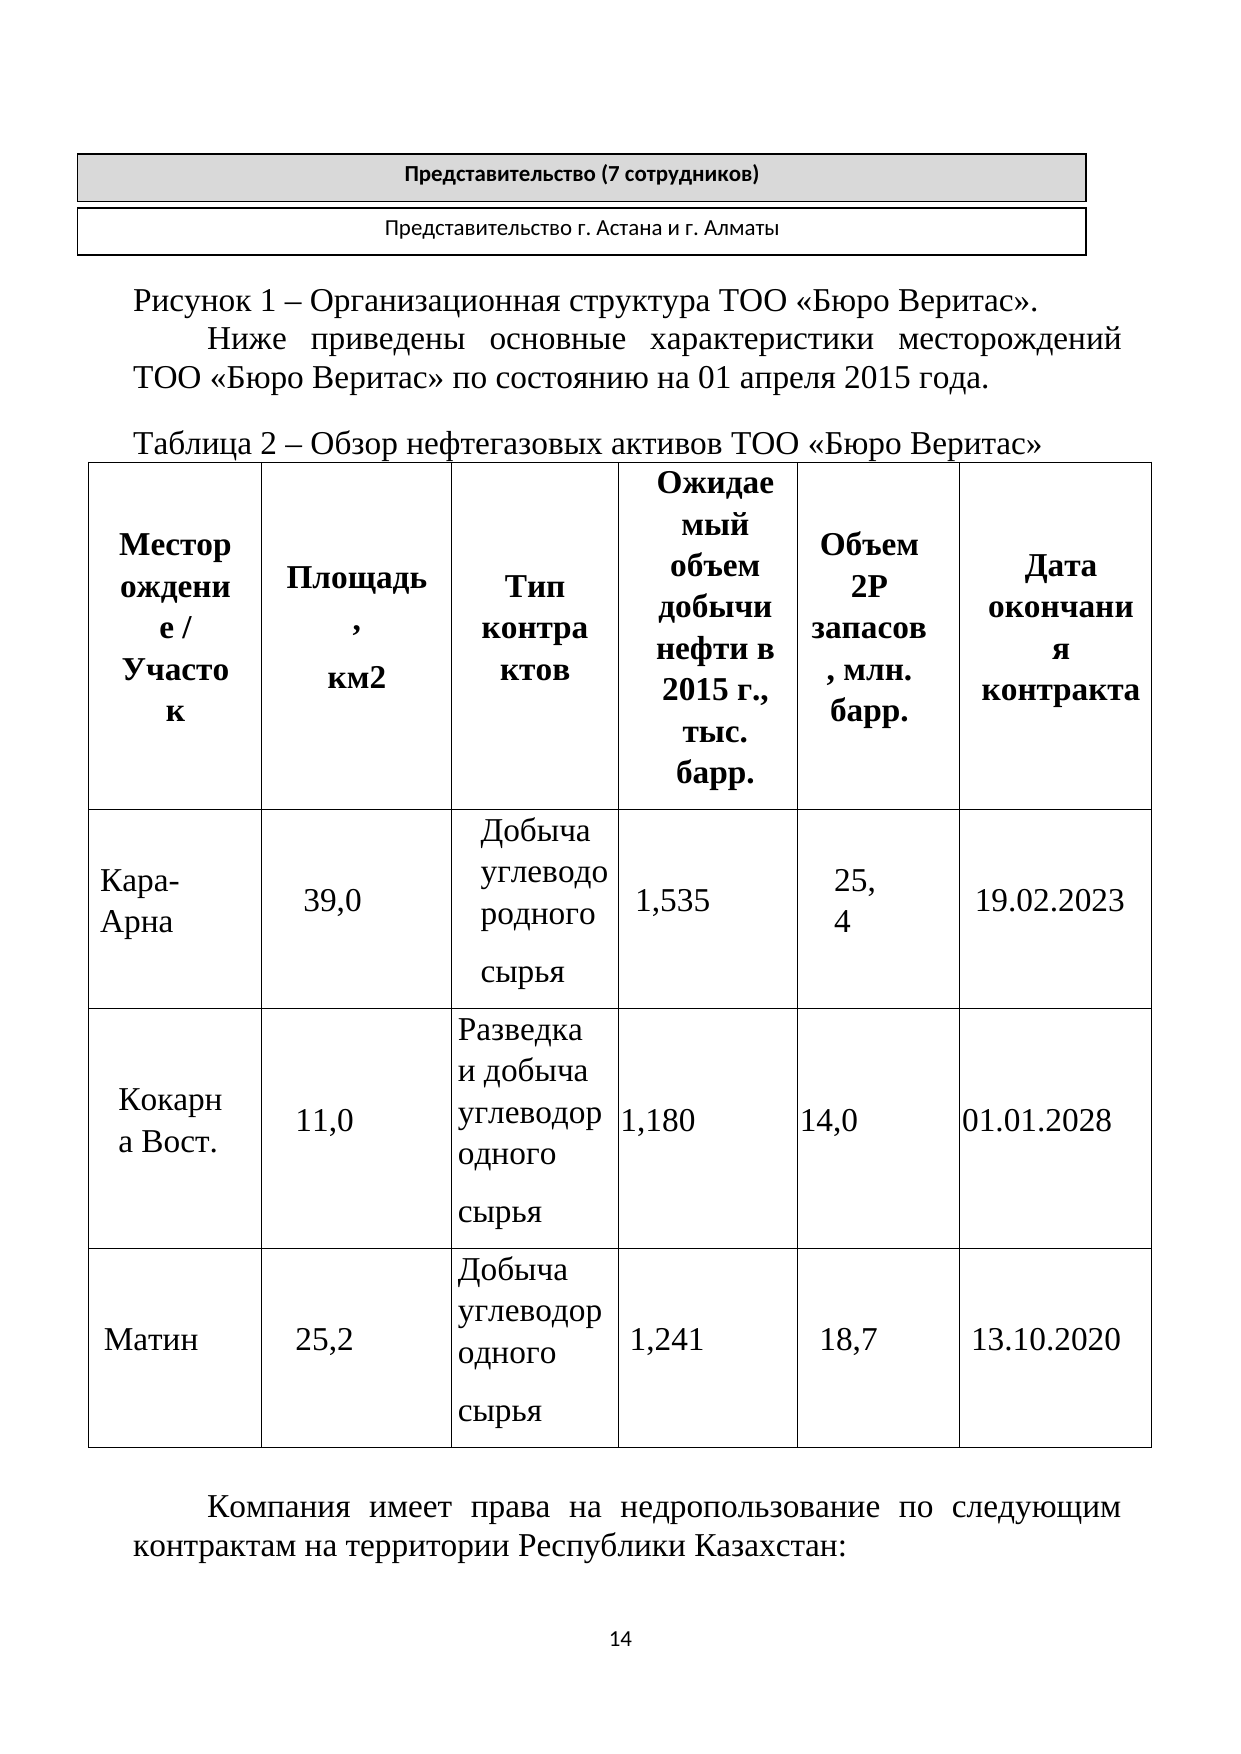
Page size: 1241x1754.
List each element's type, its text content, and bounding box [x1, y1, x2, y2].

table_cell 25,4 [798, 810, 959, 1008]
text Ниже приведены основные характеристики месторождений ТОО «Бюро Веритас» по состоянию на 01 апреля 2015 года. [133, 319, 1122, 395]
table_cell 19.02.2023 [960, 810, 1151, 1008]
table_cell 01.01.2028 [960, 1009, 1151, 1248]
table_cell 18,7 [798, 1249, 959, 1447]
table_header Объем 2Р запасов, млн. барр. [798, 463, 959, 809]
table_cell 39,0 [262, 810, 451, 1008]
table_cell 1,535 [619, 810, 797, 1008]
table_cell 1,241 [619, 1249, 797, 1447]
table_cell Кара-Арна [89, 810, 261, 1008]
table_cell Добыча углеводородного сырья [452, 810, 618, 1008]
table_cell 14,0 [798, 1009, 959, 1248]
table_cell 11,0 [262, 1009, 451, 1248]
table_header Ожидаемый объем добычи нефти в 2015 г., тыс. барр. [619, 463, 797, 809]
table_header Тип контрактов [452, 463, 618, 809]
table_cell 1,180 [619, 1009, 797, 1248]
text Таблица 2 – Обзор нефтегазовых активов ТОО «Бюро Веритас» [133, 423, 1122, 462]
table_cell Матин [89, 1249, 261, 1447]
table_cell 13.10.2020 [960, 1249, 1151, 1447]
table_cell Разведка и добыча углеводородного сырья [452, 1009, 618, 1248]
text Компания имеет права на недропользование по следующим контрактам на территории Республики Казахстан: [133, 1487, 1122, 1563]
table_cell 25,2 [262, 1249, 451, 1447]
table_cell Добыча углеводородного сырья [452, 1249, 618, 1447]
table_header Площадь, км2 [262, 463, 451, 809]
table_header Месторождение / Участок [89, 463, 261, 809]
table_header Дата окончания контракта [960, 463, 1151, 809]
table_cell Кокарна Вост. [89, 1009, 261, 1248]
text Рисунок 1 – Организационная структура ТОО «Бюро Веритас». [133, 280, 1122, 319]
